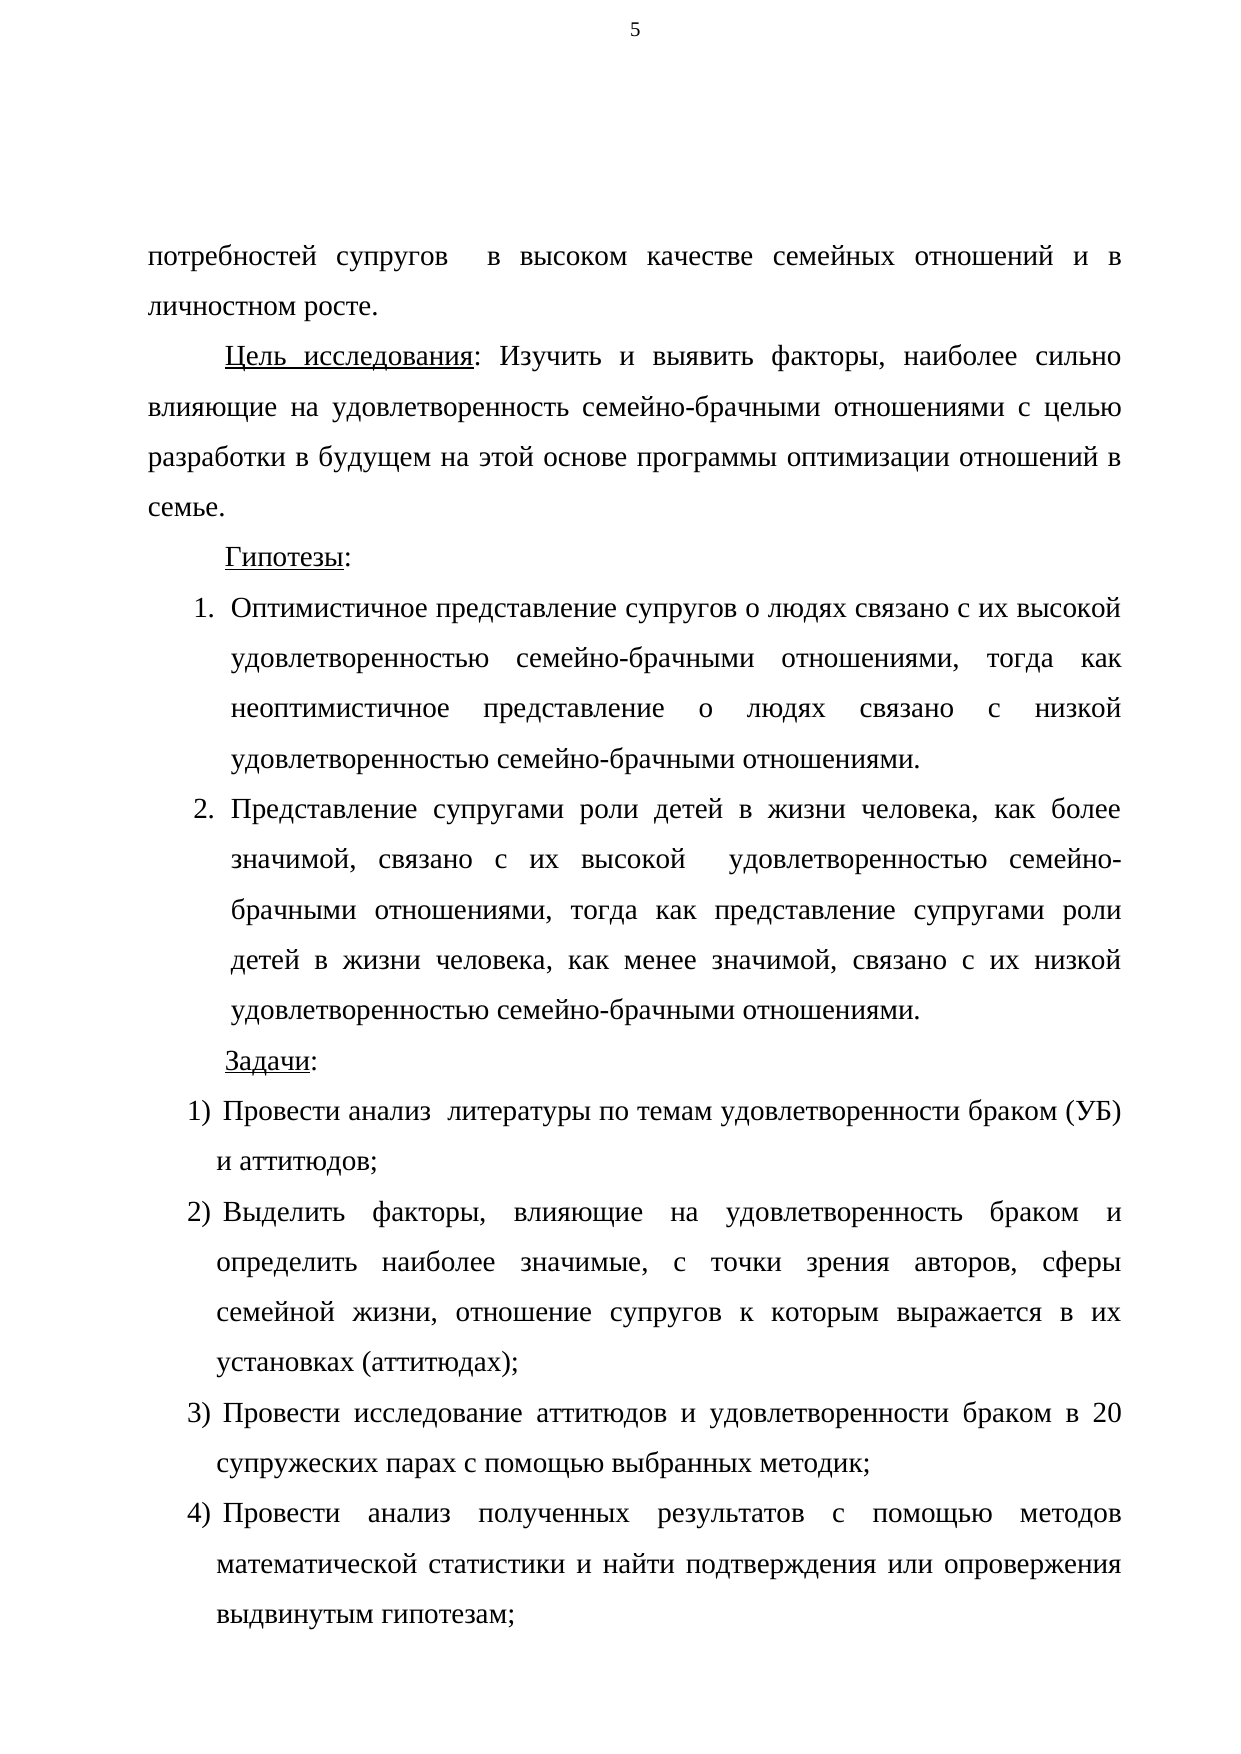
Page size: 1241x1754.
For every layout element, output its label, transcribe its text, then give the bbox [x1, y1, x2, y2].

list Провести анализ литературы по темам удовлетворенности браком (УБ) и аттитюдов; [187, 1093, 1122, 1177]
list Провести исследование аттитюдов и удовлетворенности браком в 20 супружеских парах с помощью выбранных методик; [187, 1395, 1122, 1479]
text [148, 238, 1122, 322]
text Задачи: [148, 1043, 1122, 1076]
list Выделить факторы, влияющие на удовлетворенность браком и определить наиболее значимые, с точки зрения авторов, сферы семейной жизни, отношение супругов к которым выражается в их установках (аттитюдах); [187, 1194, 1122, 1378]
list Представление супругами роли детей в жизни человека, как более значимой, связано с их высокой удовлетворенностью семейно-брачными отношениями, тогда как представление супругами роли детей в жизни человека, как менее значимой, связано с их низкой удовлетворенностью семейно-брачными отношениями. [193, 791, 1122, 1026]
list Провести анализ полученных результатов с помощью методов математической статистики и найти подтверждения или опровержения выдвинутым гипотезам; [187, 1496, 1122, 1630]
text Гипотезы: [148, 540, 1122, 573]
text Цель исследования: Изучить и выявить факторы, наиболее сильно влияющие на удовлетворенность семейно-брачными отношениями с целью разработки в будущем на этой основе программы оптимизации отношений в семье. [148, 338, 1122, 523]
list Оптимистичное представление супругов о людях связано с их высокой удовлетворенностью семейно-брачными отношениями, тогда как неоптимистичное представление о людях связано с низкой удовлетворенностью семейно-брачными отношениями. [193, 590, 1122, 774]
